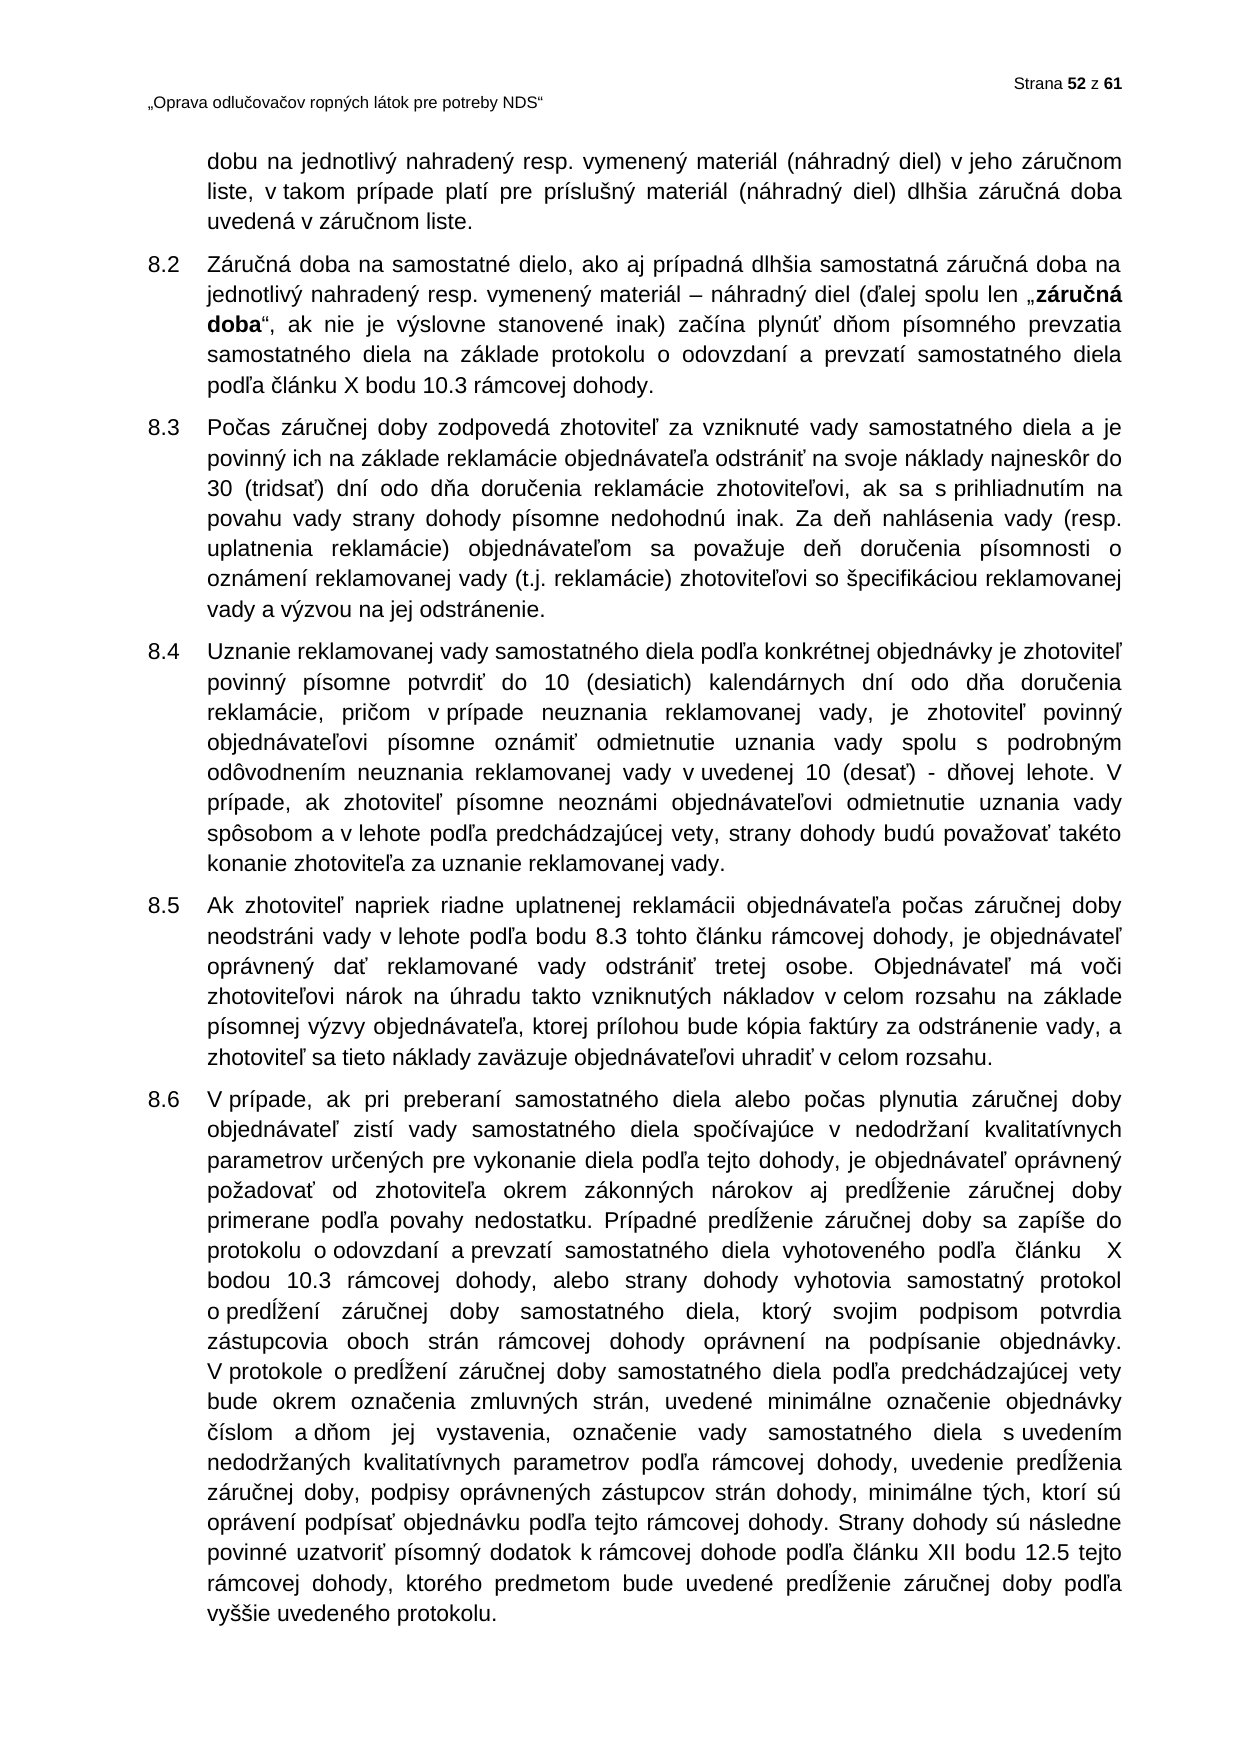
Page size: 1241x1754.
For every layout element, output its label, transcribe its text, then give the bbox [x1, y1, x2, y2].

list Počas záručnej doby zodpovedá zhotoviteľ za vzniknuté vady samostatného diela a je povinný ich na základe reklamácie objednávateľa odstrániť na svoje náklady najneskôr do 30 (tridsať) dní odo dňa doručenia reklamácie zhotoviteľovi, ak sa s prihliadnutím na povahu vady strany dohody písomne nedohodnú inak. Za deň nahlásenia vady (resp. uplatnenia reklamácie) objednávateľom sa považuje deň doručenia písomnosti o oznámení reklamovanej vady (t.j. reklamácie) zhotoviteľovi so špecifikáciou reklamovanej vady a výzvou na jej odstránenie. [148, 414, 1122, 622]
list Ak zhotoviteľ napriek riadne uplatnenej reklamácii objednávateľa počas záručnej doby neodstráni vady v lehote podľa bodu 8.3 tohto článku rámcovej dohody, je objednávateľ oprávnený dať reklamované vady odstrániť tretej osobe. Objednávateľ má voči zhotoviteľovi nárok na úhradu takto vzniknutých nákladov v celom rozsahu na základe písomnej výzvy objednávateľa, ktorej prílohou bude kópia faktúry za odstránenie vady, a zhotoviteľ sa tieto náklady zaväzuje objednávateľovi uhradiť v celom rozsahu. [148, 892, 1122, 1070]
list Uznanie reklamovanej vady samostatného diela podľa konkrétnej objednávky je zhotoviteľ povinný písomne potvrdiť do 10 (desiatich) kalendárnych dní odo dňa doručenia reklamácie, pričom v prípade neuznania reklamovanej vady, je zhotoviteľ povinný objednávateľovi písomne oznámiť odmietnutie uznania vady spolu s podrobným odôvodnením neuznania reklamovanej vady v uvedenej 10 (desať) - dňovej lehote. V prípade, ak zhotoviteľ písomne neoznámi objednávateľovi odmietnutie uznania vady spôsobom a v lehote podľa predchádzajúcej vety, strany dohody budú považovať takéto konanie zhotoviteľa za uznanie reklamovanej vady. [148, 638, 1122, 876]
list V prípade, ak pri preberaní samostatného diela alebo počas plynutia záručnej doby objednávateľ zistí vady samostatného diela spočívajúce v nedodržaní kvalitatívnych parametrov určených pre vykonanie diela podľa tejto dohody, je objednávateľ oprávnený požadovať od zhotoviteľa okrem zákonných nárokov aj predĺženie záručnej doby primerane podľa povahy nedostatku. Prípadné predĺženie záručnej doby sa zapíše do protokolu o odovzdaní a prevzatí samostatného diela vyhotoveného podľa článku X bodou 10.3 rámcovej dohody, alebo strany dohody vyhotovia samostatný protokol o predĺžení záručnej doby samostatného diela, ktorý svojim podpisom potvrdia zástupcovia oboch strán rámcovej dohody oprávnení na podpísanie objednávky. V protokole o predĺžení záručnej doby samostatného diela podľa predchádzajúcej vety bude okrem označenia zmluvných strán, uvedené minimálne označenie objednávky číslom a dňom jej vystavenia, označenie vady samostatného diela s uvedením nedodržaných kvalitatívnych parametrov podľa rámcovej dohody, uvedenie predĺženia záručnej doby, podpisy oprávnených zástupcov strán dohody, minimálne tých, ktorí sú oprávení podpísať objednávku podľa tejto rámcovej dohody. Strany dohody sú následne povinné uzatvoriť písomný dodatok k rámcovej dohode podľa článku XII bodu 12.5 tejto rámcovej dohody, ktorého predmetom bude uvedené predĺženie záručnej doby podľa vyššie uvedeného protokolu. [148, 1086, 1122, 1626]
list Záručná doba na samostatné dielo, ako aj prípadná dlhšia samostatná záručná doba na jednotlivý nahradený resp. vymenený materiál – náhradný diel (ďalej spolu len „záručná doba“, ak nie je výslovne stanovené inak) začína plynúť dňom písomného prevzatia samostatného diela na základe protokolu o odovzdaní a prevzatí samostatného diela podľa článku X bodu 10.3 rámcovej dohody. [148, 251, 1122, 398]
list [148, 148, 1122, 234]
